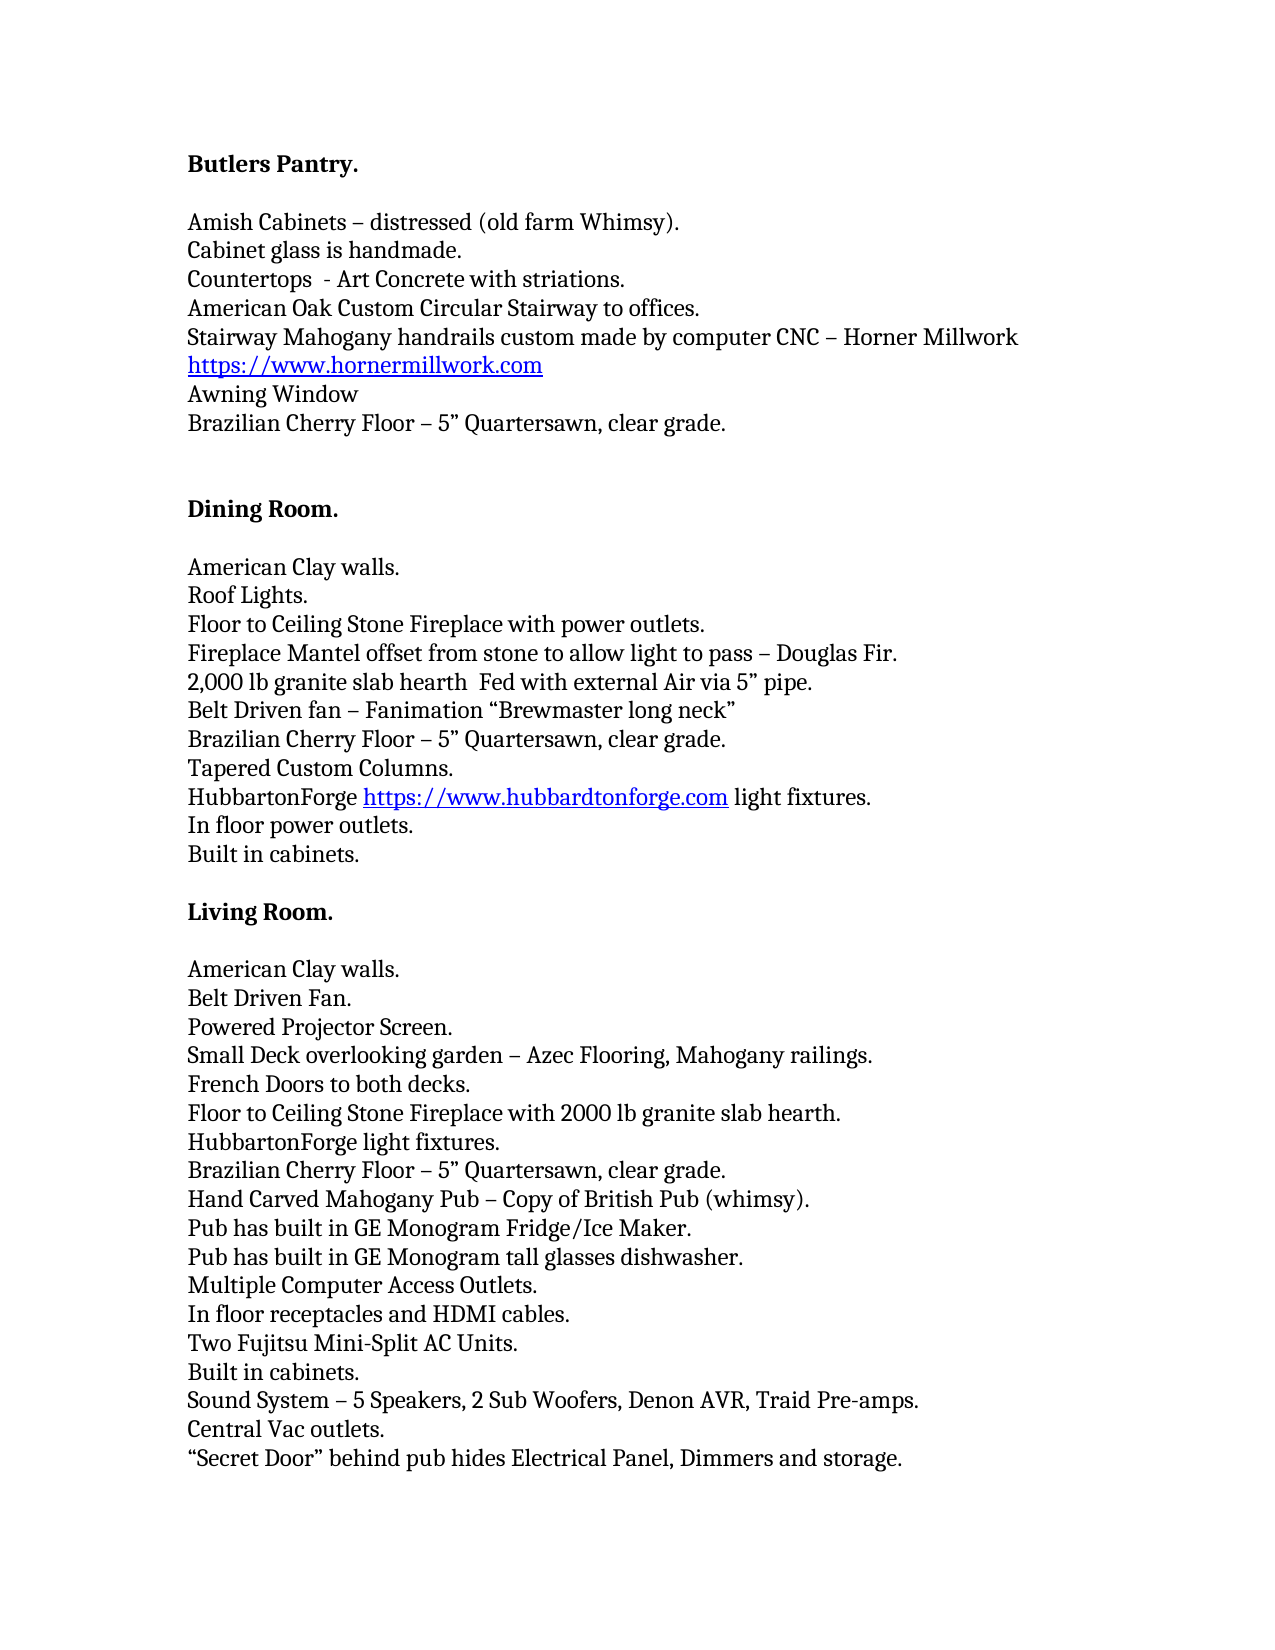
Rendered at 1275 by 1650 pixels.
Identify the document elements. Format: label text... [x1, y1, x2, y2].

text Brazilian Cherry Floor – 5” Quartersawn, clear grade. [187, 1156, 1125, 1185]
text 2,000 lb granite slab hearth Fed with external Air via 5” pipe. [187, 667, 1125, 696]
text Amish Cabinets – distressed (old farm Whimsy). [187, 207, 1125, 236]
text HubbartonForge light fixtures. [187, 1127, 1125, 1156]
text Pub has built in GE Monogram Fridge/Ice Maker. [187, 1214, 1125, 1242]
text Two Fujitsu Mini-Split AC Units. [187, 1329, 1125, 1357]
text In floor power outlets. [187, 811, 1125, 840]
text Brazilian Cherry Floor – 5” Quartersawn, clear grade. [187, 409, 1125, 437]
text Central Vac outlets. [187, 1415, 1125, 1444]
text Floor to Ceiling Stone Fireplace with 2000 lb granite slab hearth. [187, 1099, 1125, 1127]
text Small Deck overlooking garden – Azec Flooring, Mahogany railings. [187, 1041, 1125, 1070]
text Hand Carved Mahogany Pub – Copy of British Pub (whimsy). [187, 1185, 1125, 1214]
text Butlers Pantry. [187, 150, 1125, 179]
text Multiple Computer Access Outlets. [187, 1271, 1125, 1300]
text HubbartonForge https://www.hubbardtonforge.com light fixtures. [187, 782, 1125, 811]
text Built in cabinets. [187, 840, 1125, 869]
text Tapered Custom Columns. [187, 754, 1125, 782]
text “Secret Door” behind pub hides Electrical Panel, Dimmers and storage. [187, 1444, 1125, 1472]
text Fireplace Mantel offset from stone to allow light to pass – Douglas Fir. [187, 639, 1125, 667]
text Awning Window [187, 380, 1125, 409]
text Built in cabinets. [187, 1357, 1125, 1386]
text Brazilian Cherry Floor – 5” Quartersawn, clear grade. [187, 725, 1125, 754]
text Belt Driven fan – Fanimation “Brewmaster long neck” [187, 696, 1125, 725]
text Stairway Mahogany handrails custom made by computer CNC – Horner Millwork https://www.hornermillwork.com [187, 322, 1125, 380]
text American Clay walls. [187, 552, 1125, 581]
text Roof Lights. [187, 581, 1125, 610]
text Floor to Ceiling Stone Fireplace with power outlets. [187, 610, 1125, 639]
text Living Room. [187, 897, 1125, 926]
text Belt Driven Fan. [187, 984, 1125, 1012]
text American Oak Custom Circular Stairway to offices. [187, 294, 1125, 322]
text Cabinet glass is handmade. [187, 236, 1125, 265]
text Pub has built in GE Monogram tall glasses dishwasher. [187, 1242, 1125, 1271]
text French Doors to both decks. [187, 1070, 1125, 1099]
text Countertops - Art Concrete with striations. [187, 265, 1125, 294]
text Dining Room. [187, 495, 1125, 524]
text Sound System – 5 Speakers, 2 Sub Woofers, Denon AVR, Traid Pre-amps. [187, 1386, 1125, 1415]
text Powered Projector Screen. [187, 1012, 1125, 1041]
text American Clay walls. [187, 955, 1125, 984]
text In floor receptacles and HDMI cables. [187, 1300, 1125, 1329]
